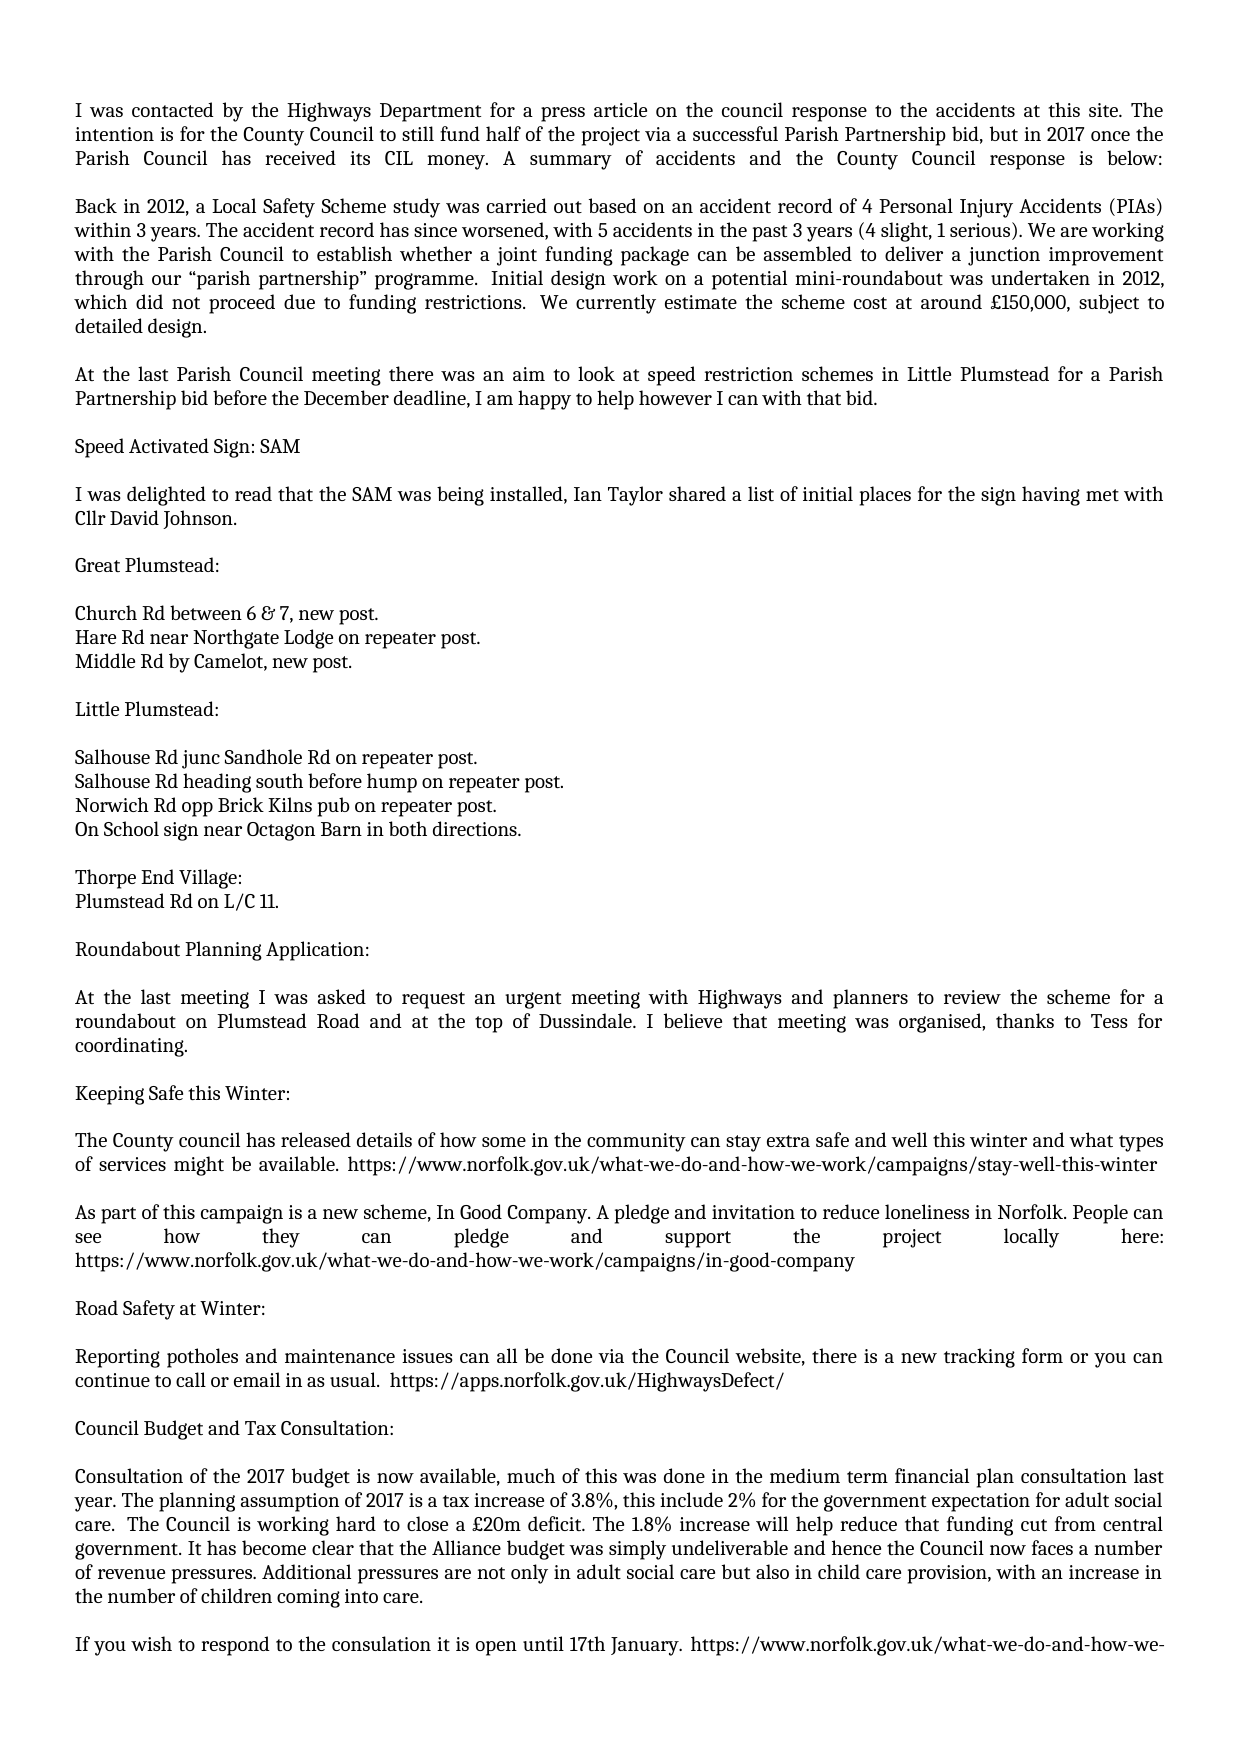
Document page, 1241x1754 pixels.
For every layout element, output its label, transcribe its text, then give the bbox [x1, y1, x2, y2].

text Great Plumstead: [75, 530, 1165, 578]
text Norwich Rd opp Brick Kilns pub on repeater post. [75, 794, 1165, 818]
text I was contacted by the Highways Department for a press article on the council response to the accidents at this site. The intention is for the County Council to still fund half of the project via a successful Parish Partnership bid, but in 2017 once the Parish Council has received its CIL money. A summary of accidents and the County Council response is below: Back in 2012, a Local Safety Scheme study was carried out based on an accident record of 4 Personal Injury Accidents (PIAs) within 3 years. The accident record has since worsened, with 5 accidents in the past 3 years (4 slight, 1 serious). We are working with the Parish Council to establish whether a joint funding package can be assembled to deliver a junction improvement through our “parish partnership” programme. Initial design work on a potential mini-roundabout was undertaken in 2012, which did not proceed due to funding restrictions. We currently estimate the scheme cost at around £150,000, subject to detailed design. [75, 75, 1165, 338]
text The County council has released details of how some in the community can stay extra safe and well this winter and what types of services might be available. https://www.norfolk.gov.uk/what-we-do-and-how-we-work/campaigns/stay-well-this-winter As part of this campaign is a new scheme, In Good Company. A pledge and invitation to reduce loneliness in Norfolk. People can see how they can pledge and support the project locally here: https://www.norfolk.gov.uk/what-we-do-and-how-we-work/campaigns/in-good-company Road Safety at Winter: [75, 1105, 1165, 1321]
text Council Budget and Tax Consultation: [75, 1393, 1165, 1441]
text Speed Activated Sign: SAM [75, 410, 1165, 458]
text Roundabout Planning Application: [75, 913, 1165, 961]
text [75, 1608, 1165, 1656]
text I was delighted to read that the SAM was being installed, Ian Taylor shared a list of initial places for the sign having met with Cllr David Johnson. [75, 458, 1165, 530]
text Middle Rd by Camelot, new post. [75, 650, 1165, 674]
text Little Plumstead: [75, 674, 1165, 722]
text At the last meeting I was asked to request an urgent meeting with Highways and planners to review the scheme for a roundabout on Plumstead Road and at the top of Dussindale. I believe that meeting was organised, thanks to Tess for coordinating. Keeping Safe this Winter: [75, 961, 1165, 1105]
text Salhouse Rd junc Sandhole Rd on repeater post. [75, 722, 1165, 770]
text Church Rd between 6 & 7, new post. [75, 602, 1165, 626]
text Consultation of the 2017 budget is now available, much of this was done in the medium term financial plan consultation last year. The planning assumption of 2017 is a tax increase of 3.8%, this include 2% for the government expectation for adult social care. The Council is working hard to close a £20m deficit. The 1.8% increase will help reduce that funding cut from central government. It has become clear that the Alliance budget was simply undeliverable and hence the Council now faces a number of revenue pressures. Additional pressures are not only in adult social care but also in child care provision, with an increase in the number of children coming into care. [75, 1441, 1165, 1608]
text At the last Parish Council meeting there was an aim to look at speed restriction schemes in Little Plumstead for a Parish Partnership bid before the December deadline, I am happy to help however I can with that bid. [75, 338, 1165, 410]
text Salhouse Rd heading south before hump on repeater post. [75, 770, 1165, 794]
text On School sign near Octagon Barn in both directions. [75, 818, 1165, 842]
text Plumstead Rd on L/C 11. [75, 889, 1165, 913]
text Reporting potholes and maintenance issues can all be done via the Council website, there is a new tracking form or you can continue to call or email in as usual. https://apps.norfolk.gov.uk/HighwaysDefect/ [75, 1321, 1165, 1393]
text Thorpe End Village: [75, 842, 1165, 889]
text Hare Rd near Northgate Lodge on repeater post. [75, 626, 1165, 650]
